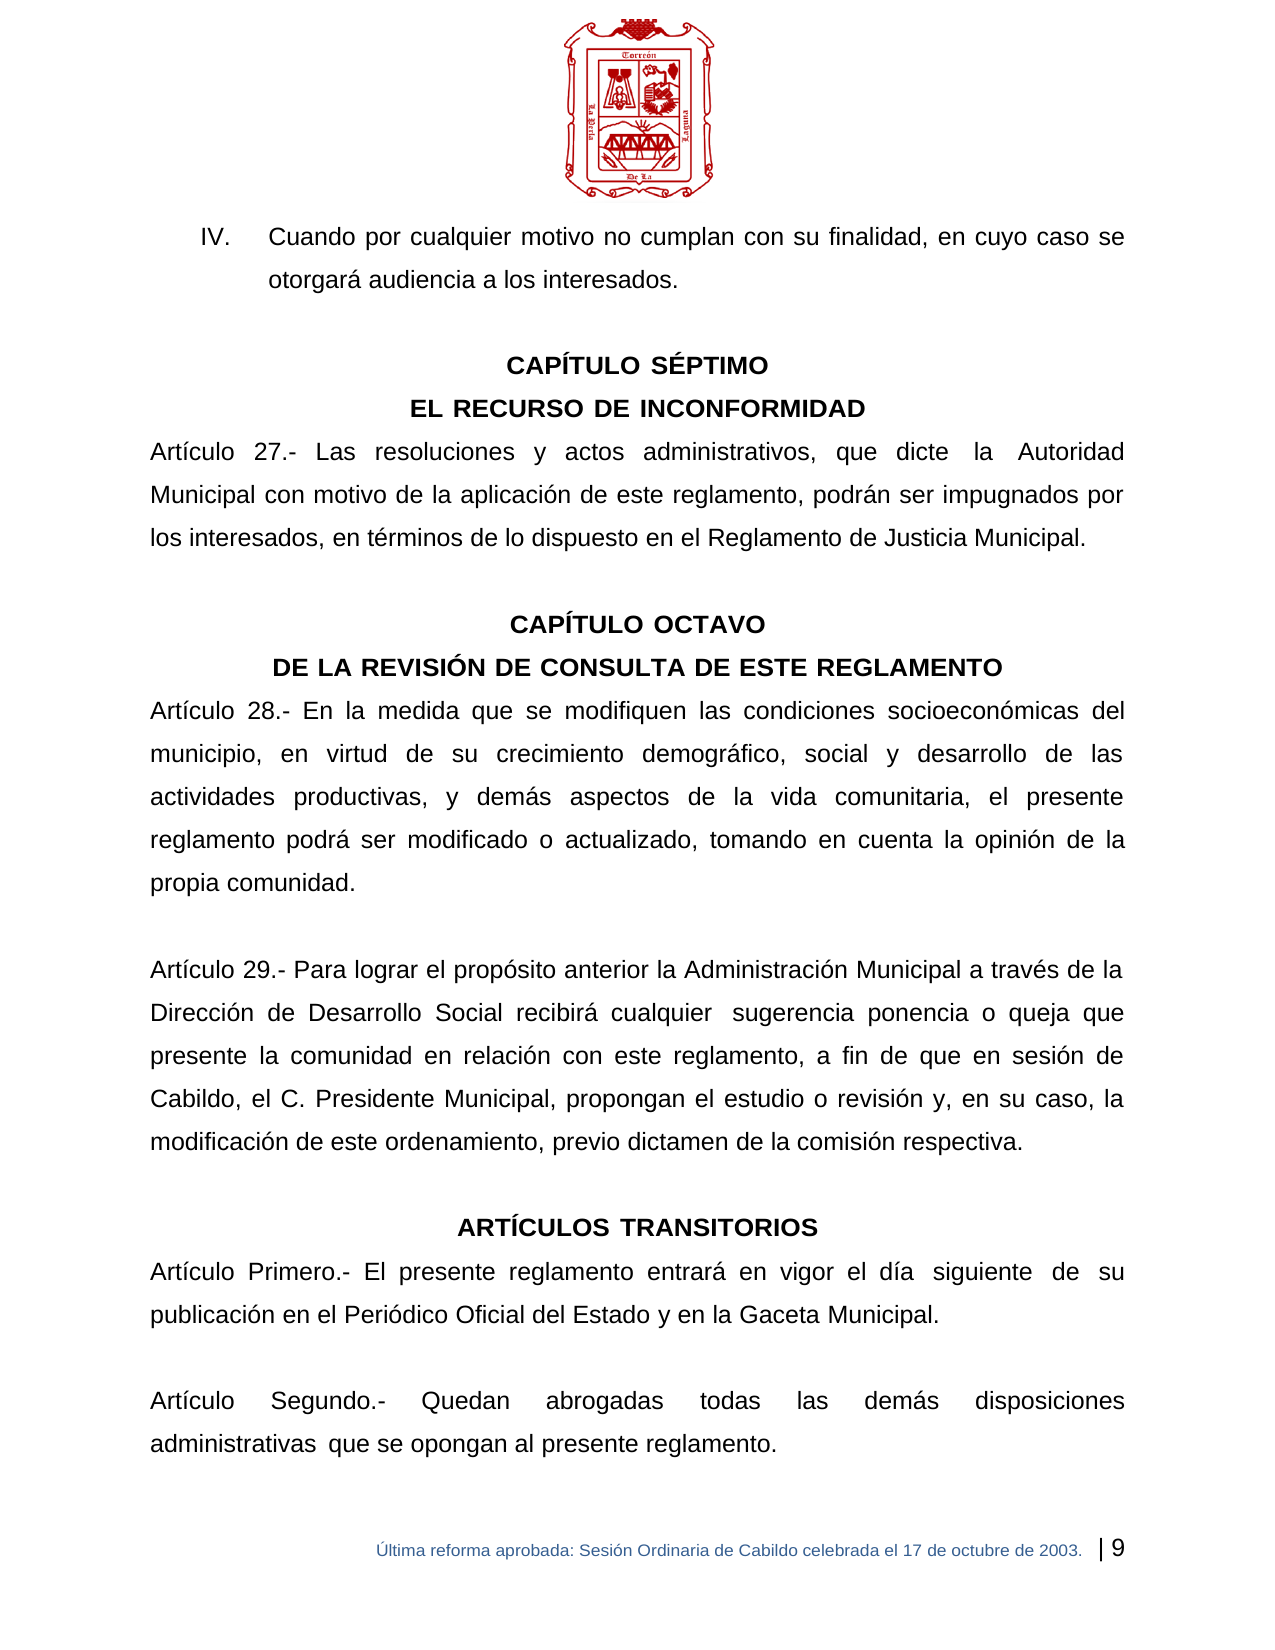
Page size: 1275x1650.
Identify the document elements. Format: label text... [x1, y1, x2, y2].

text CAPÍTULO SÉPTIMO [150, 351, 1125, 380]
text Artículo 29.- Para lograr el propósito anterior la Administración Municipal a través de la Dirección de Desarrollo Social recibirá cualquier sugerencia ponencia o queja que presente la comunidad en relación con este reglamento, a fin de que en sesión de Cabildo, el C. Presidente Municipal, propongan el estudio o revisión y, en su caso, la modificación de este ordenamiento, previo dictamen de la comisión respectiva. [150, 955, 1125, 1156]
text ARTÍCULOS TRANSITORIOS [150, 1213, 1125, 1242]
text Artículo 28.- En la medida que se modifiquen las condiciones socioeconómicas del municipio, en virtud de su crecimiento demográfico, social y desarrollo de las actividades productivas, y demás aspectos de la vida comunitaria, el presente reglamento podrá ser modificado o actualizado, tomando en cuenta la opinión de la propia comunidad. [150, 696, 1125, 897]
text DE LA REVISIÓN DE CONSULTA DE ESTE REGLAMENTO [150, 653, 1125, 682]
text Artículo Primero.- El presente reglamento entrará en vigor el día siguiente de su publicación en el Periódico Oficial del Estado y en la Gaceta Municipal. [150, 1257, 1125, 1328]
list Cuando por cualquier motivo no cumplan con su finalidad, en cuyo caso se otorgará audiencia a los interesados. [231, 222, 1125, 293]
text Artículo Segundo.- Quedan abrogadas todas las demás disposiciones administrativas que se opongan al presente reglamento. [150, 1386, 1125, 1458]
picture [540, 13, 735, 203]
text CAPÍTULO OCTAVO [150, 610, 1125, 638]
text Artículo 27.- Las resoluciones y actos administrativos, que dicte la Autoridad Municipal con motivo de la aplicación de este reglamento, podrán ser impugnados por los interesados, en términos de lo dispuesto en el Reglamento de Justicia Municipal. [150, 437, 1125, 552]
text EL RECURSO DE INCONFORMIDAD [150, 394, 1125, 423]
